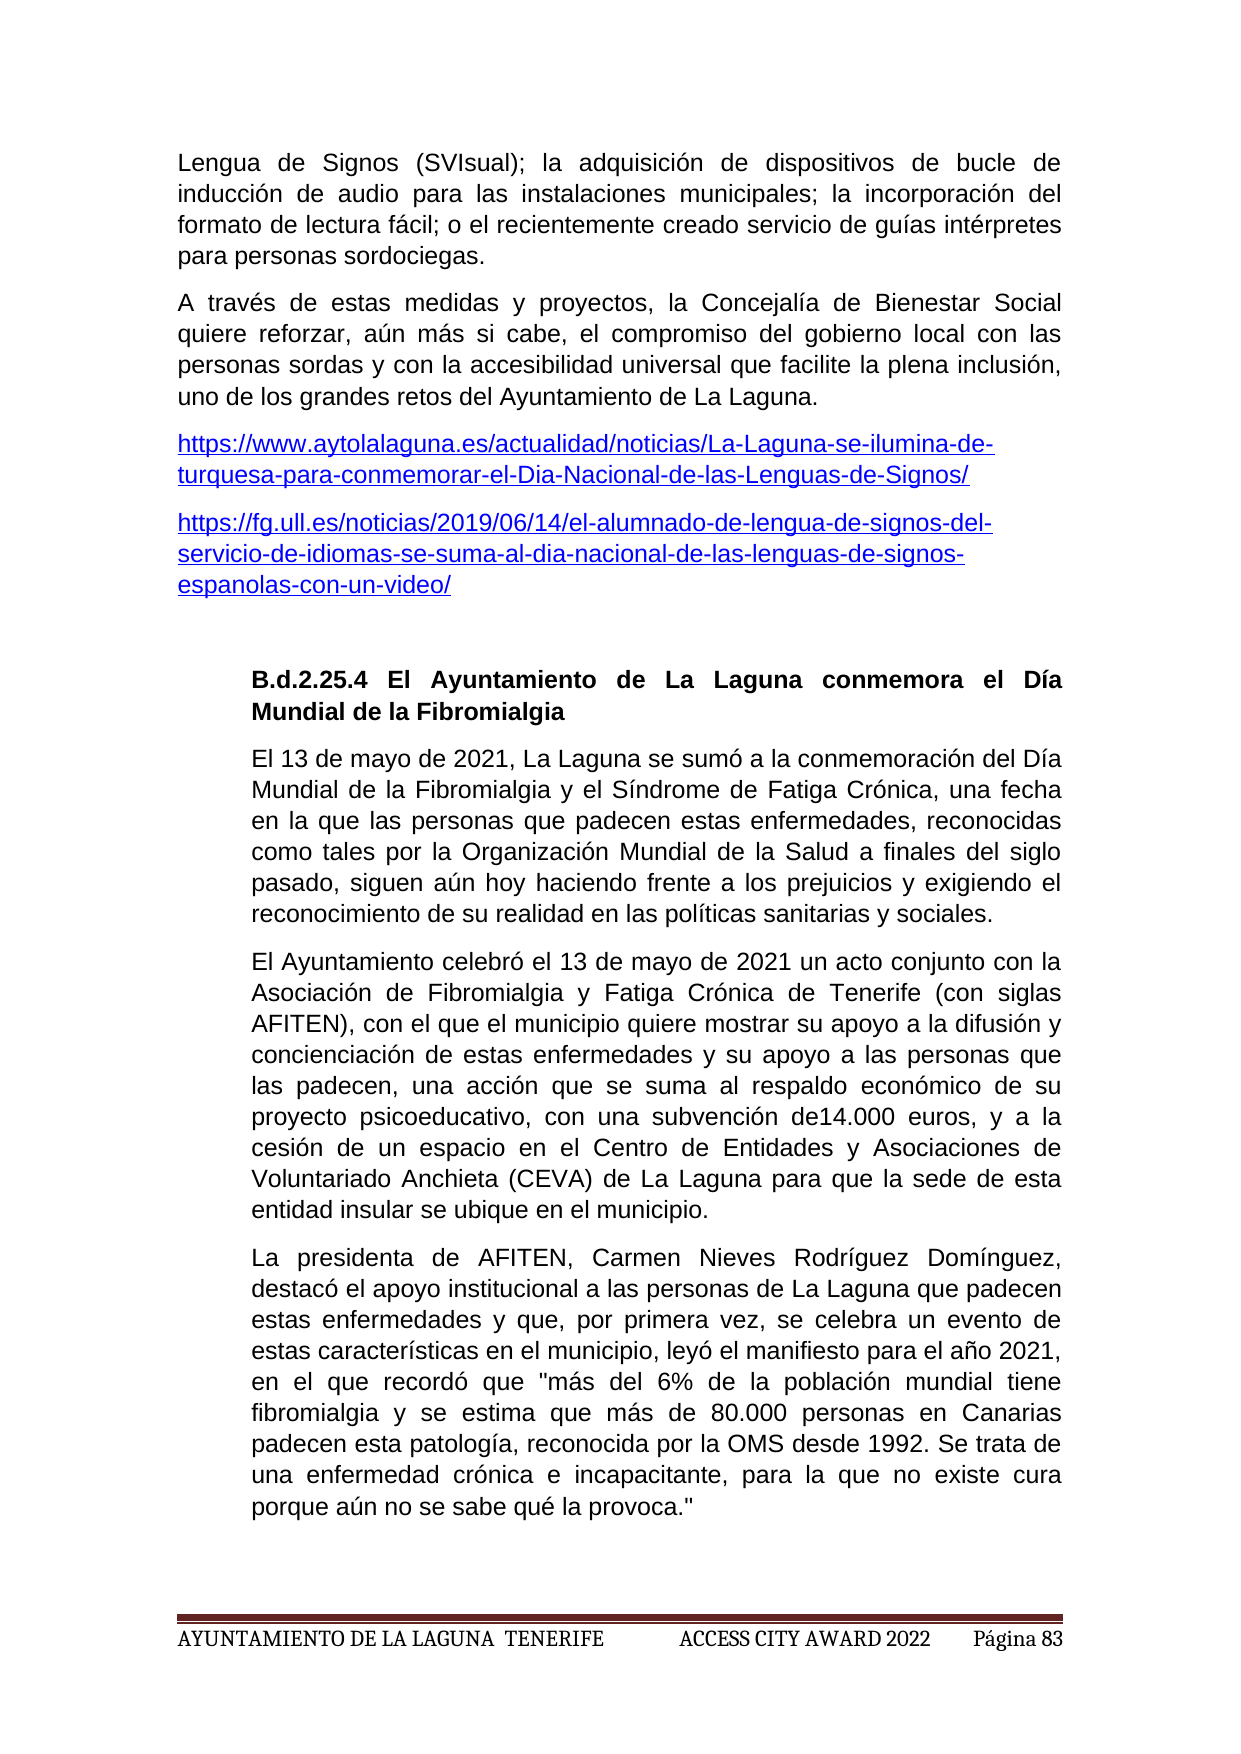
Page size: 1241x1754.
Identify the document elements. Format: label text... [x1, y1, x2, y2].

text El Ayuntamiento celebró el 13 de mayo de 2021 un acto conjunto con la Asociación de Fibromialgia y Fatiga Crónica de Tenerife (con siglas AFITEN), con el que el municipio quiere mostrar su apoyo a la difusión y concienciación de estas enfermedades y su apoyo a las personas que las padecen, una acción que se suma al respaldo económico de su proyecto psicoeducativo, con una subvención de14.000 euros, y a la cesión de un espacio en el Centro de Entidades y Asociaciones de Voluntariado Anchieta (CEVA) de La Laguna para que la sede de esta entidad insular se ubique en el municipio. [251, 947, 1063, 1224]
text El 13 de mayo de 2021, La Laguna se sumó a la conmemoración del Día Mundial de la Fibromialgia y el Síndrome de Fatiga Crónica, una fecha en la que las personas que padecen estas enfermedades, reconocidas como tales por la Organización Mundial de la Salud a finales del siglo pasado, siguen aún hoy haciendo frente a los prejuicios y exigiendo el reconocimiento de su realidad en las políticas sanitarias y sociales. [251, 744, 1063, 928]
text https://fg.ull.es/noticias/2019/06/14/el-alumnado-de-lengua-de-signos-del-servicio-de-idiomas-se-suma-al-dia-nacional-de-las-lenguas-de-signos-espanolas-con-un-video/ [177, 508, 1063, 599]
text A través de estas medidas y proyectos, la Concejalía de Bienestar Social quiere reforzar, aún más si cabe, el compromiso del gobierno local con las personas sordas y con la accesibilidad universal que facilite la plena inclusión, uno de los grandes retos del Ayuntamiento de La Laguna. [177, 288, 1063, 410]
text https://www.aytolalaguna.es/actualidad/noticias/La-Laguna-se-ilumina-de-turquesa-para-conmemorar-el-Dia-Nacional-de-las-Lenguas-de-Signos/ [177, 429, 1063, 489]
text La presidenta de AFITEN, Carmen Nieves Rodríguez Domínguez, destacó el apoyo institucional a las personas de La Laguna que padecen estas enfermedades y que, por primera vez, se celebra un evento de estas características en el municipio, leyó el manifiesto para el año 2021, en el que recordó que "más del 6% de la población mundial tiene fibromialgia y se estima que más de 80.000 personas en Canarias padecen esta patología, reconocida por la OMS desde 1992. Se trata de una enfermedad crónica e incapacitante, para la que no existe cura porque aún no se sabe qué la provoca." [251, 1243, 1063, 1520]
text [177, 148, 1063, 269]
text B.d.2.25.4 El Ayuntamiento de La Laguna conmemora el Día Mundial de la Fibromialgia [251, 666, 1063, 725]
